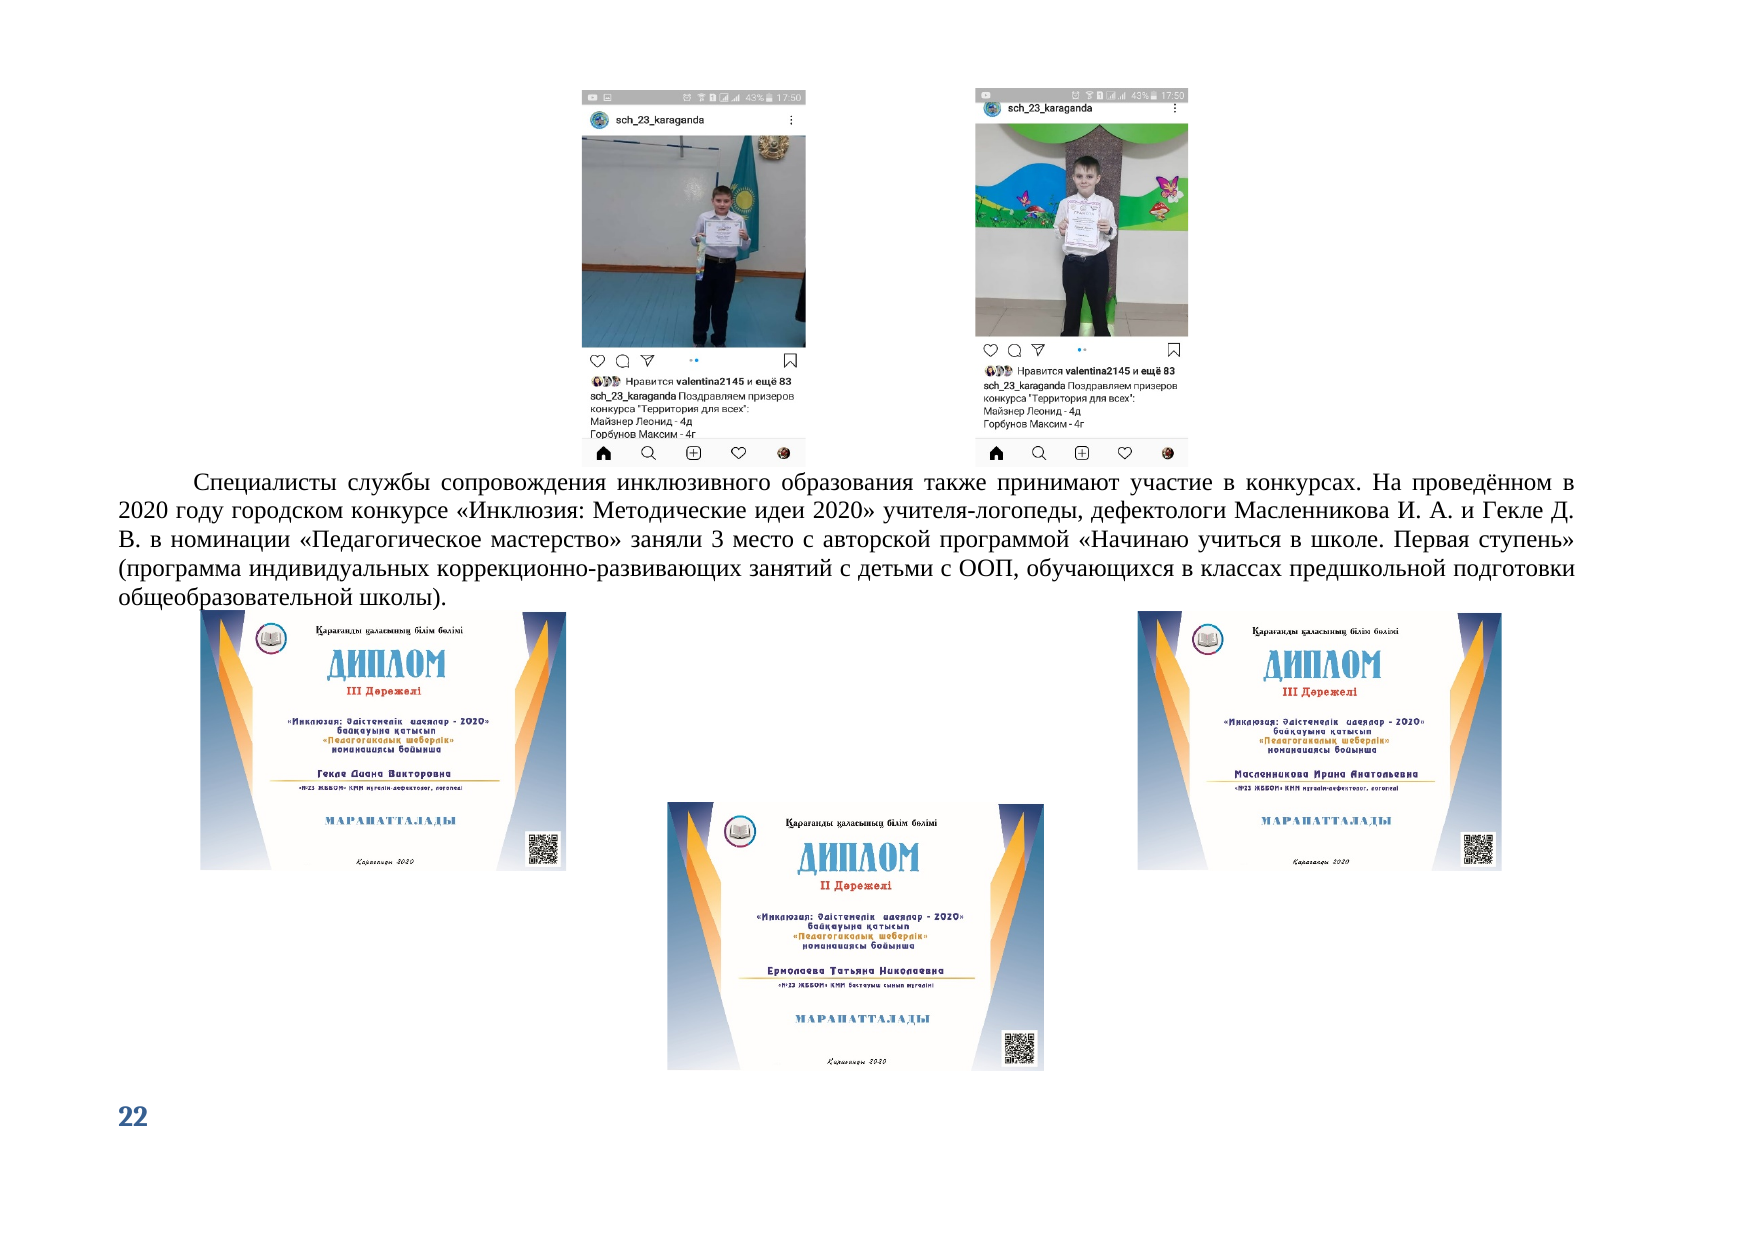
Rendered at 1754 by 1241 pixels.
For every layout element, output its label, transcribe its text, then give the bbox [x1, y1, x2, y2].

picture [200, 610, 567, 871]
text Специалисты службы сопровождения инклюзивного образования также принимают участие в конкурсах. На проведённом в 2020 году городском конкурсе «Инклюзия: Методические идеи 2020» учителя-логопеды, дефектологи Масленникова И. А. и Гекле Д. В. в номинации «Педагогическое мастерство» заняли 3 место с авторской программой «Начинаю учиться в школе. Первая ступень» (программа индивидуальных коррекционно-развивающих занятий с детьми с ООП, обучающихся в классах предшкольной подготовки общеобразовательной школы). [118, 467, 1577, 611]
picture [581, 90, 806, 467]
picture [1137, 611, 1502, 871]
picture [975, 88, 1189, 467]
picture [667, 802, 1044, 1071]
